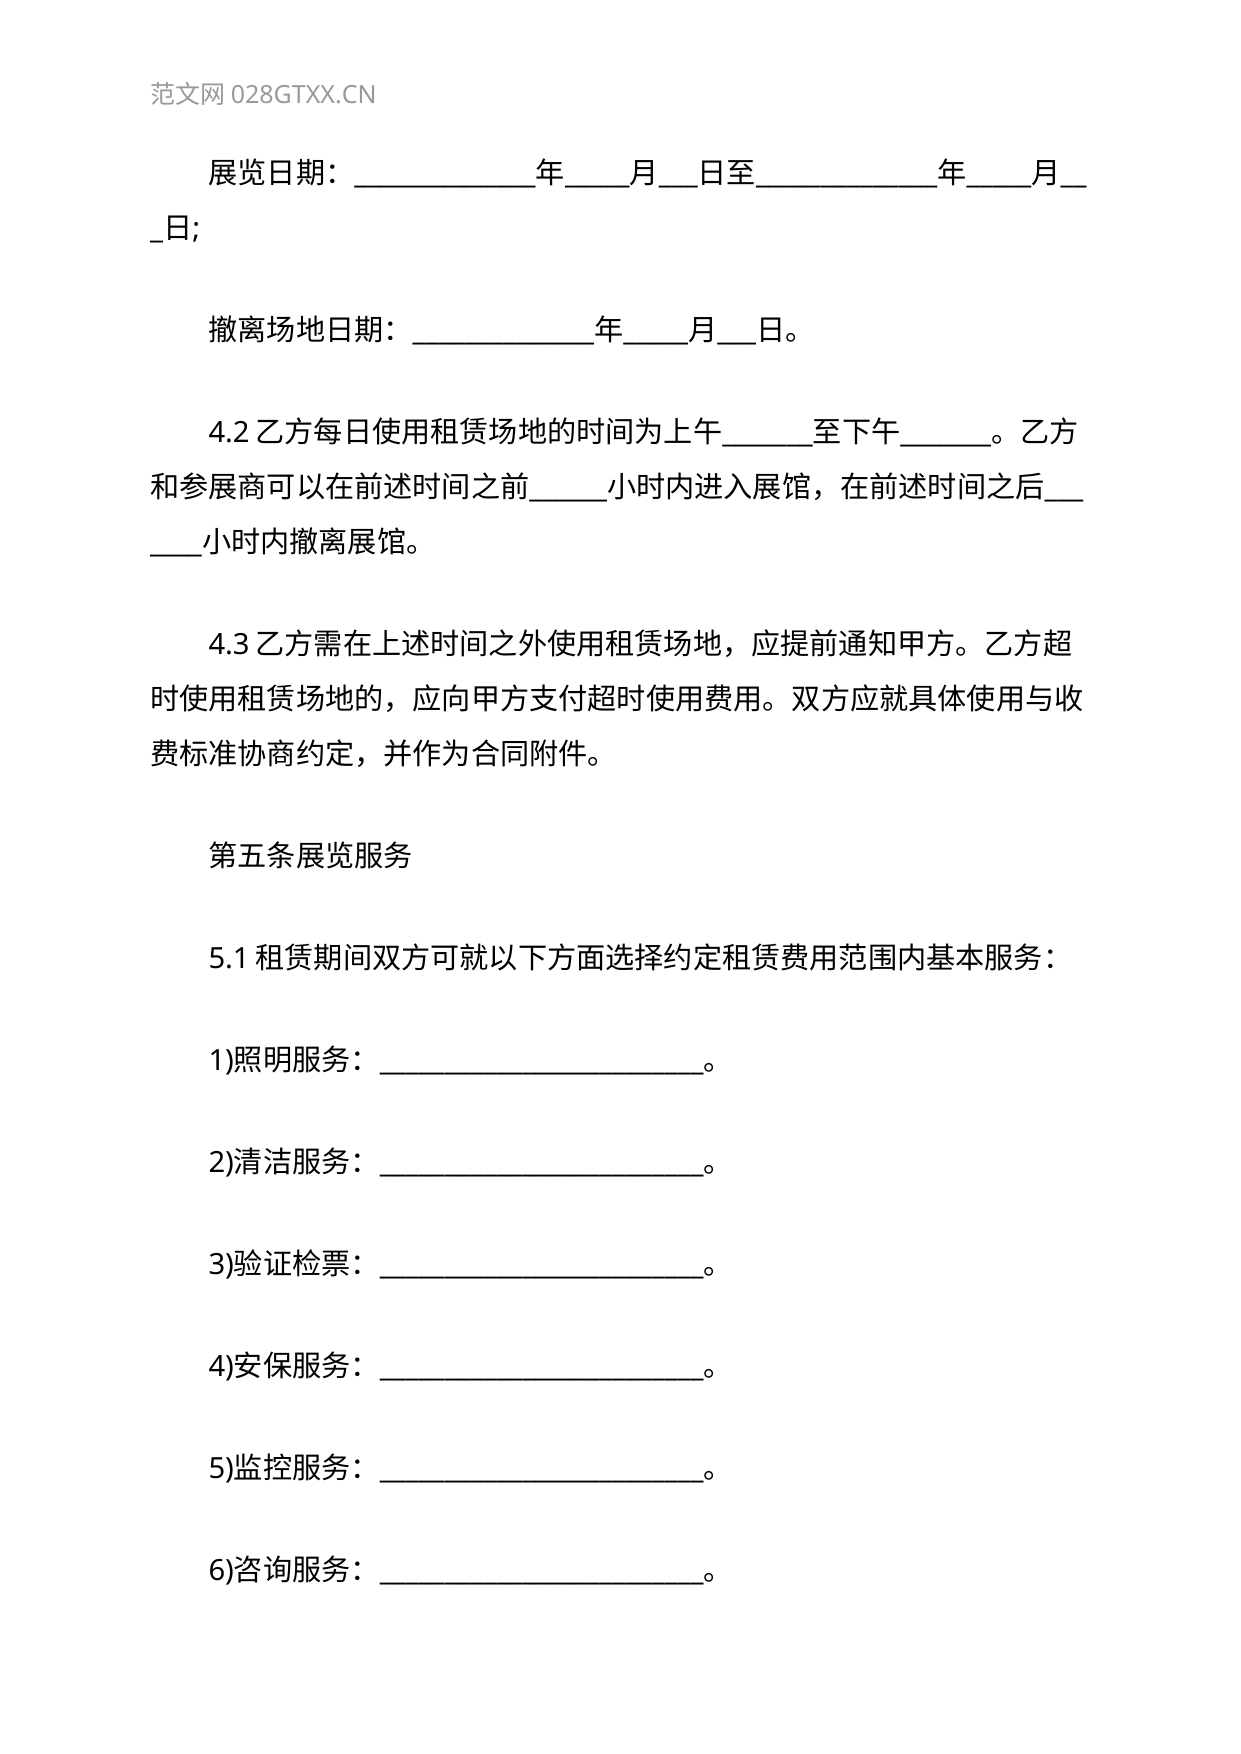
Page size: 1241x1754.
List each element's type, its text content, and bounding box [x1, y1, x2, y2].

text 1)照明服务：_________________________。 [150, 1036, 1090, 1079]
text 4.2乙方每日使用租赁场地的时间为上午_______至下午_______。乙方和参展商可以在前述时间之前______小时内进入展馆，在前述时间之后_______小时内撤离展馆。 [150, 409, 1090, 561]
text 5.1租赁期间双方可就以下方面选择约定租赁费用范围内基本服务： [150, 934, 1090, 977]
text 6)咨询服务：_________________________。 [150, 1546, 1090, 1589]
text 3)验证检票：_________________________。 [150, 1240, 1090, 1283]
text 4.3乙方需在上述时间之外使用租赁场地，应提前通知甲方。乙方超时使用租赁场地的，应向甲方支付超时使用费用。双方应就具体使用与收费标准协商约定，并作为合同附件。 [150, 621, 1090, 773]
text 展览日期：______________年_____月___日至______________年_____月___日; [150, 150, 1090, 247]
text 第五条展览服务 [150, 833, 1090, 875]
text 撤离场地日期：______________年_____月___日。 [150, 307, 1090, 349]
text 4)安保服务：_________________________。 [150, 1342, 1090, 1385]
text 5)监控服务：_________________________。 [150, 1444, 1090, 1487]
text 2)清洁服务：_________________________。 [150, 1138, 1090, 1181]
